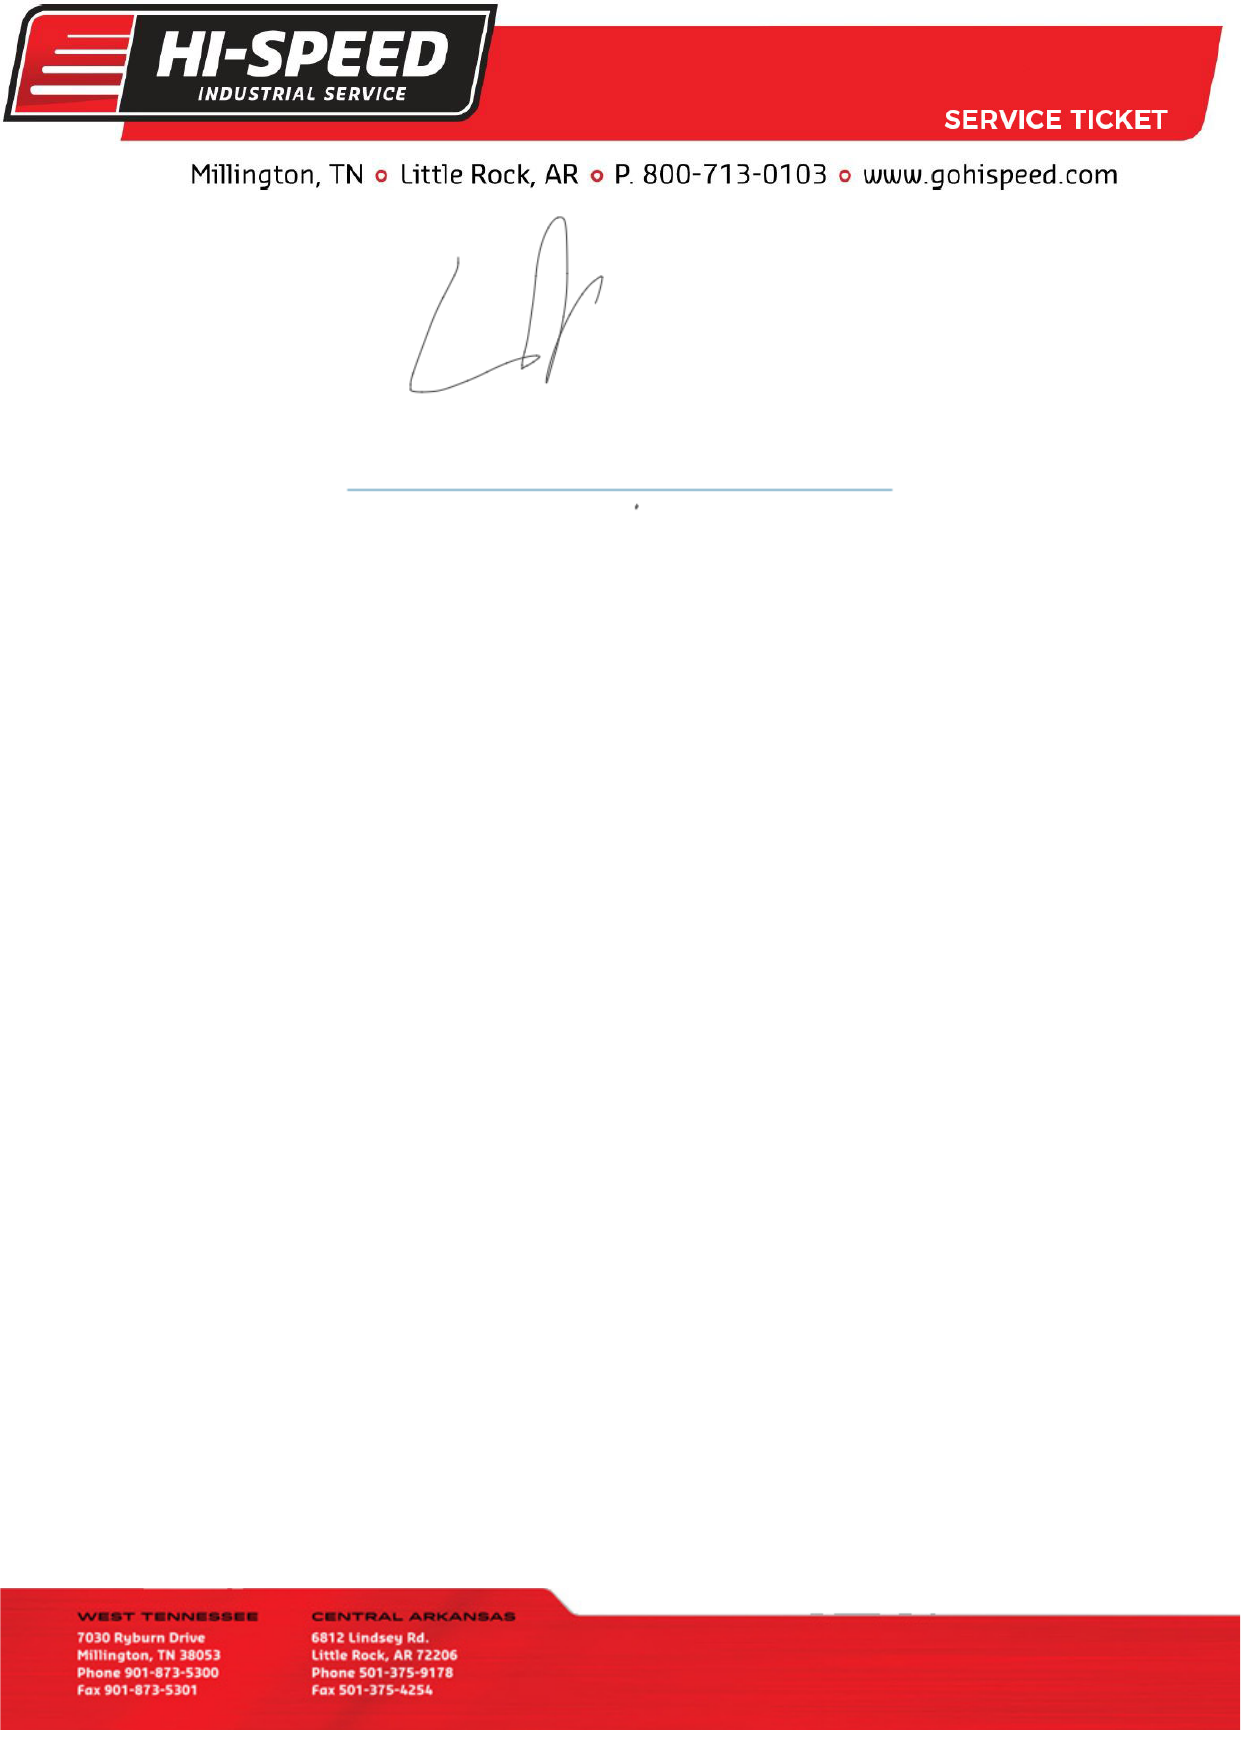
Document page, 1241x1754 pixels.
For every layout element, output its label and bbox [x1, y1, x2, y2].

picture [0, 0, 1227, 191]
picture [0, 1588, 1241, 1730]
picture [323, 215, 917, 608]
